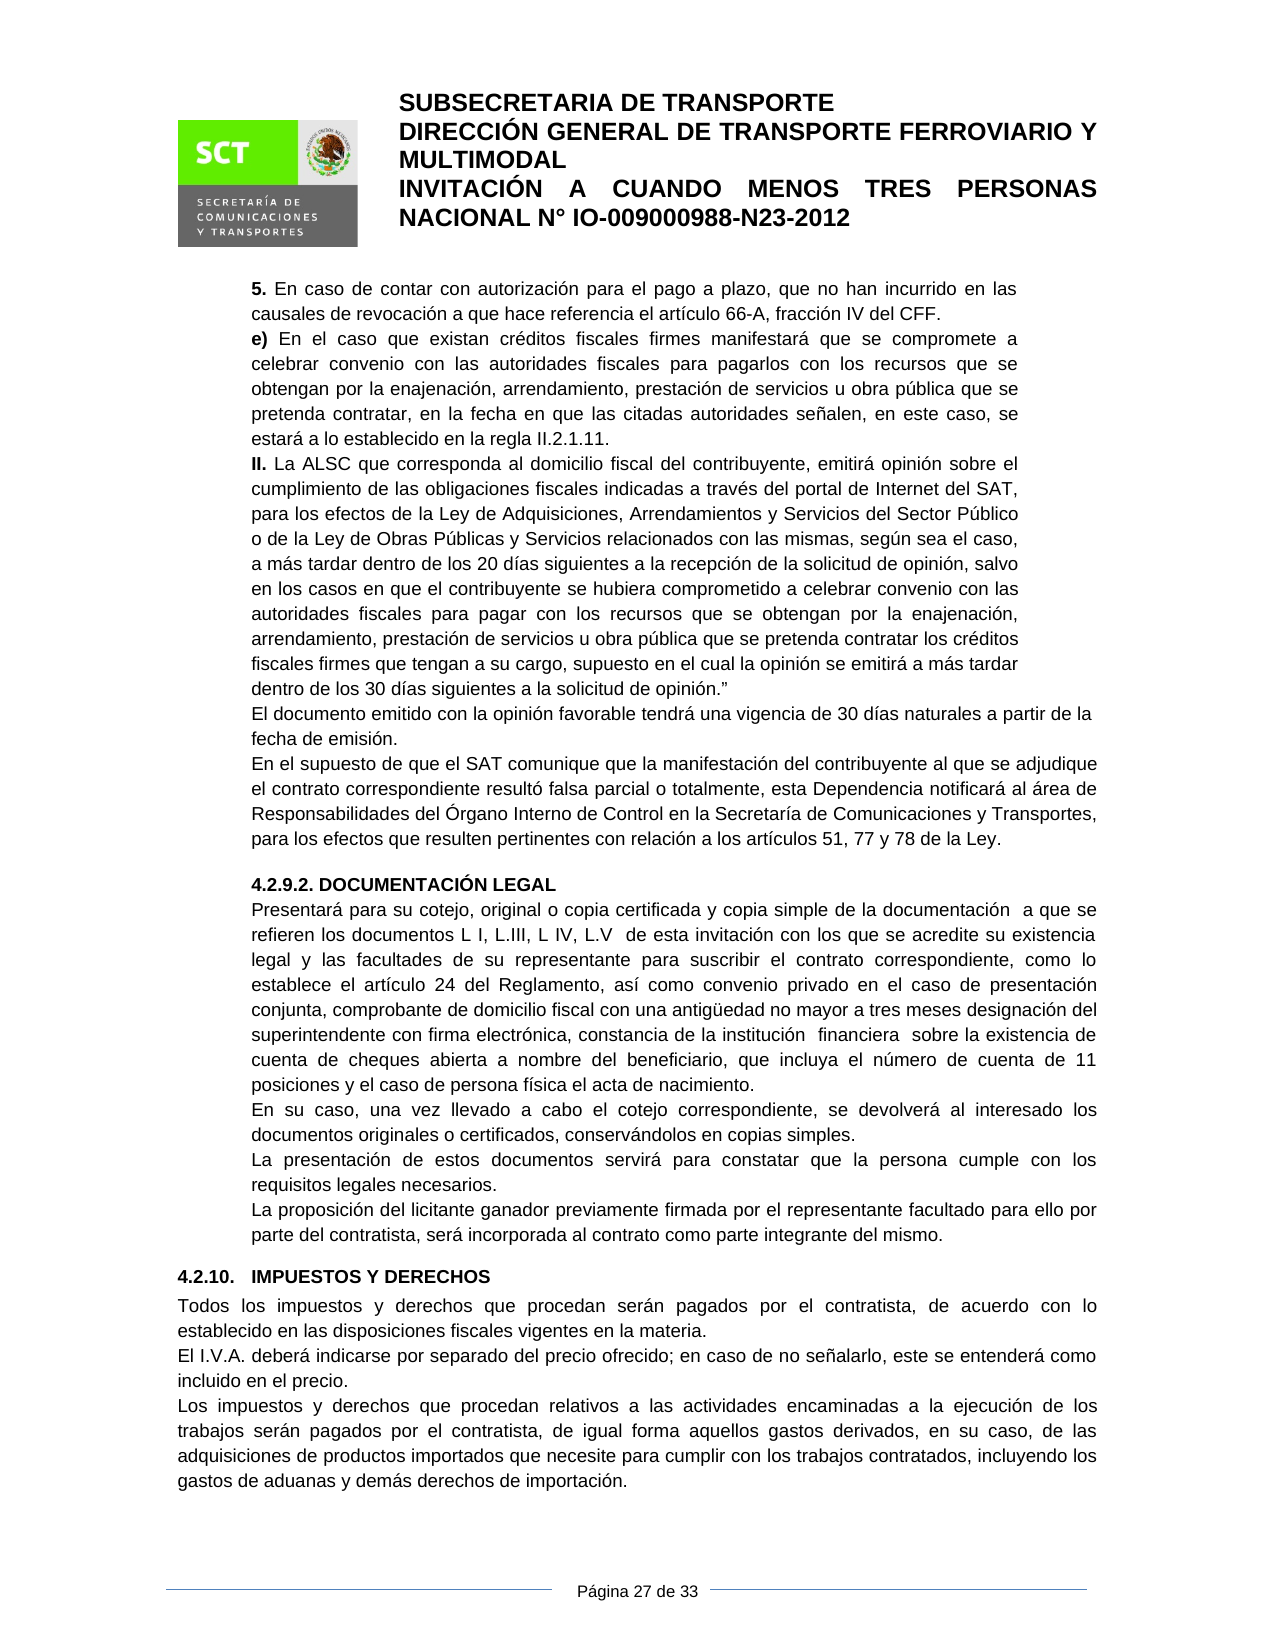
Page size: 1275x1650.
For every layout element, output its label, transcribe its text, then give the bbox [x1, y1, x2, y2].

text En su caso, una vez llevado a cabo el cotejo correspondiente, se devolverá al interesado los documentos originales o certificados, conservándolos en copias simples. [251, 1096, 1098, 1146]
text Presentará para su cotejo, original o copia certificada y copia simple de la documentación a que se refieren los documentos L I, L.III, L IV, L.V de esta invitación con los que se acredite su existencia legal y las facultades de su representante para suscribir el contrato correspondiente, como lo establece el artículo 24 del Reglamento, así como convenio privado en el caso de presentación conjunta, comprobante de domicilio fiscal con una antigüedad no mayor a tres meses designación del superintendente con firma electrónica, constancia de la institución financiera sobre la existencia de cuenta de cheques abierta a nombre del beneficiario, que incluya el número de cuenta de 11 posiciones y el caso de persona física el acta de nacimiento. [251, 896, 1098, 1096]
text II. La ALSC que corresponda al domicilio fiscal del contribuyente, emitirá opinión sobre el cumplimiento de las obligaciones fiscales indicadas a través del portal de Internet del SAT, para los efectos de la Ley de Adquisiciones, Arrendamientos y Servicios del Sector Público o de la Ley de Obras Públicas y Servicios relacionados con las mismas, según sea el caso, a más tardar dentro de los 20 días siguientes a la recepción de la solicitud de opinión, salvo en los casos en que el contribuyente se hubiera comprometido a celebrar convenio con las autoridades fiscales para pagar con los recursos que se obtengan por la enajenación, arrendamiento, prestación de servicios u obra pública que se pretenda contratar los créditos fiscales firmes que tengan a su cargo, supuesto en el cual la opinión se emitirá a más tardar dentro de los 30 días siguientes a la solicitud de opinión.” [251, 450, 1019, 700]
picture [178, 120, 358, 246]
text El I.V.A. deberá indicarse por separado del precio ofrecido; en caso de no señalarlo, este se entenderá como incluido en el precio. [177, 1341, 1098, 1391]
text 4.2.10. IMPUESTOS Y DERECHOS [177, 1266, 1098, 1288]
text Los impuestos y derechos que procedan relativos a las actividades encaminadas a la ejecución de los trabajos serán pagados por el contratista, de igual forma aquellos gastos derivados, en su caso, de las adquisiciones de productos importados que necesite para cumplir con los trabajos contratados, incluyendo los gastos de aduanas y demás derechos de importación. [177, 1391, 1098, 1491]
text En el supuesto de que el SAT comunique que la manifestación del contribuyente al que se adjudique el contrato correspondiente resultó falsa parcial o totalmente, esta Dependencia notificará al área de Responsabilidades del Órgano Interno de Control en la Secretaría de Comunicaciones y Transportes, para los efectos que resulten pertinentes con relación a los artículos 51, 77 y 78 de la Ley. [251, 750, 1098, 850]
text 5. En caso de contar con autorización para el pago a plazo, que no han incurrido en las causales de revocación a que hace referencia el artículo 66-A, fracción IV del CFF. [251, 275, 1019, 325]
text La presentación de estos documentos servirá para constatar que la persona cumple con los requisitos legales necesarios. [251, 1146, 1098, 1196]
text e) En el caso que existan créditos fiscales firmes manifestará que se compromete a celebrar convenio con las autoridades fiscales para pagarlos con los recursos que se obtengan por la enajenación, arrendamiento, prestación de servicios u obra pública que se pretenda contratar, en la fecha en que las citadas autoridades señalen, en este caso, se estará a lo establecido en la regla II.2.1.11. [251, 325, 1019, 450]
text Todos los impuestos y derechos que procedan serán pagados por el contratista, de acuerdo con lo establecido en las disposiciones fiscales vigentes en la materia. [177, 1291, 1098, 1341]
text 4.2.9.2. DOCUMENTACIÓN LEGAL [177, 871, 1098, 896]
text La proposición del licitante ganador previamente firmada por el representante facultado para ello por parte del contratista, será incorporada al contrato como parte integrante del mismo. [251, 1196, 1098, 1246]
text El documento emitido con la opinión favorable tendrá una vigencia de 30 días naturales a partir de la fecha de emisión. [251, 700, 1093, 750]
